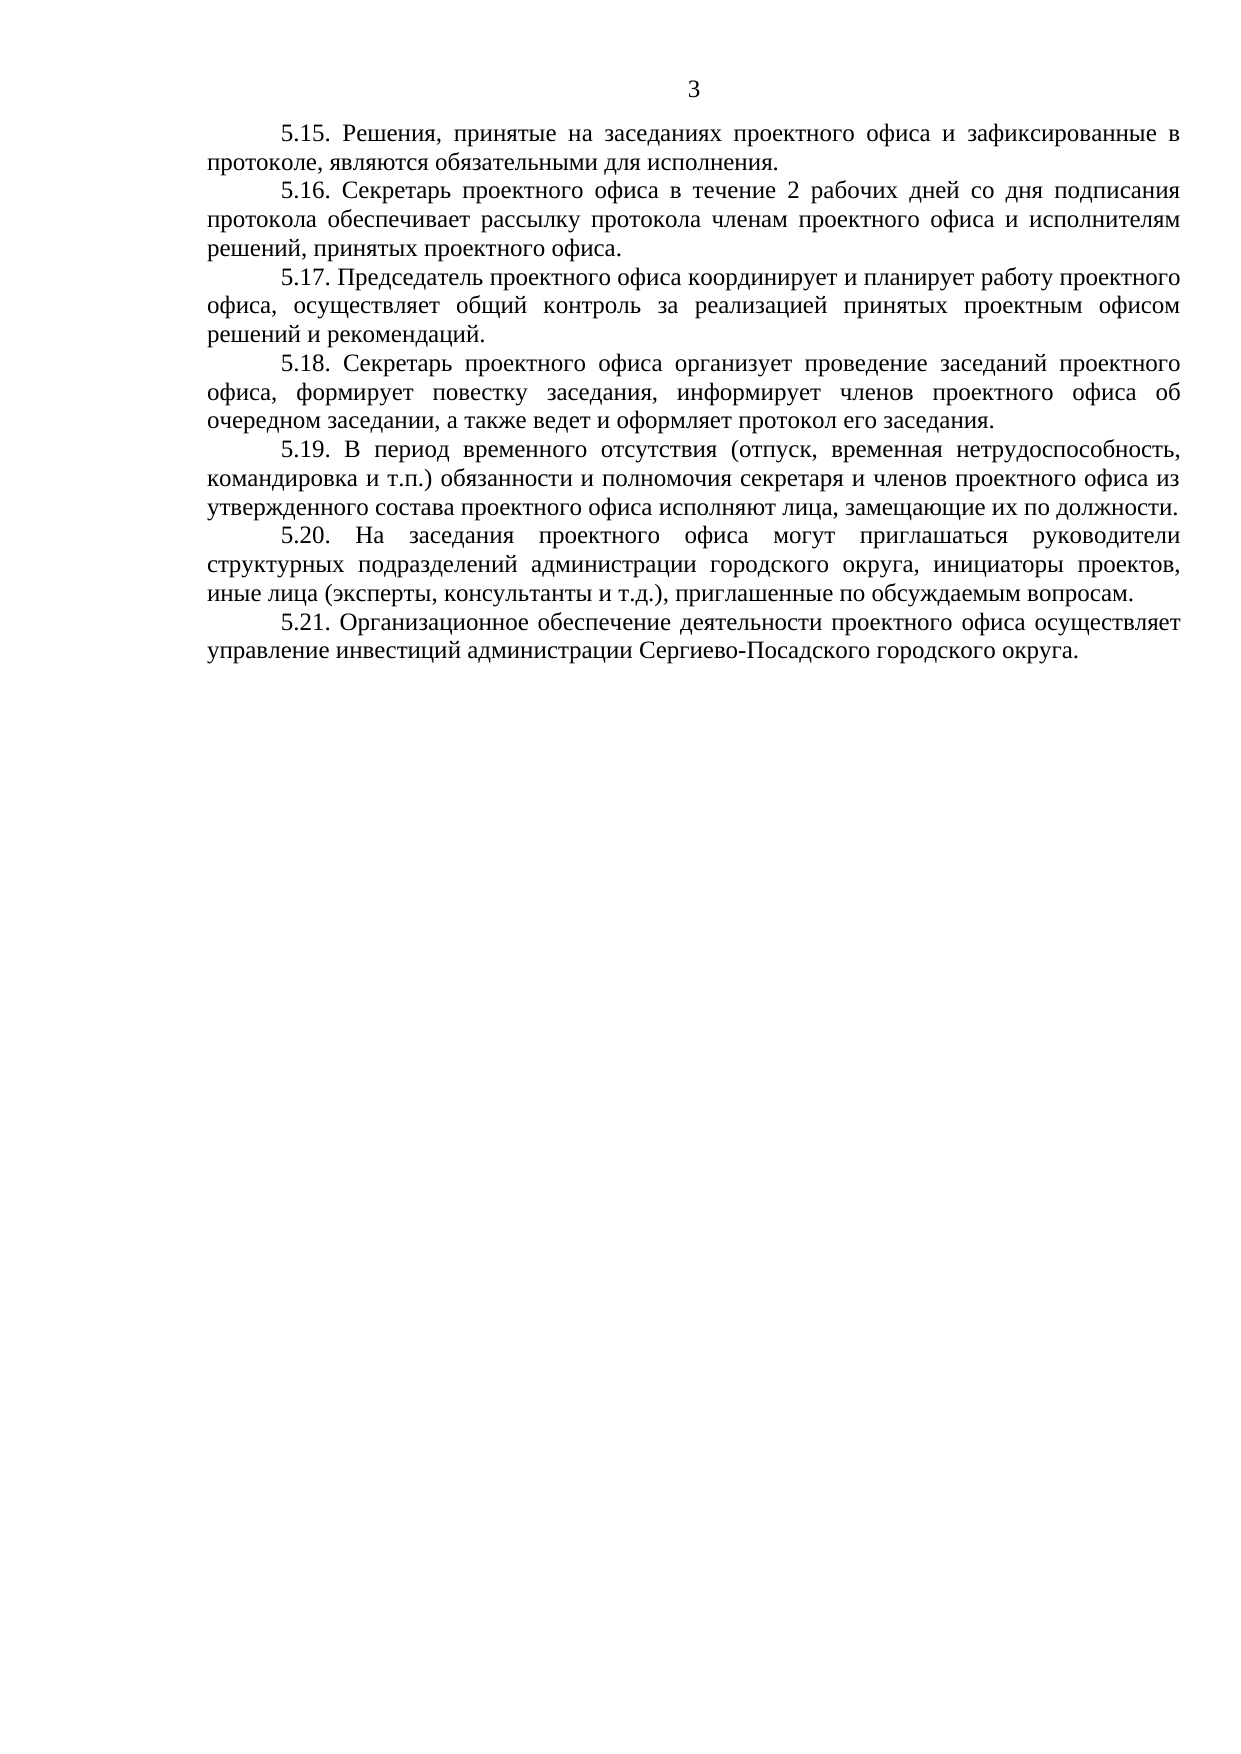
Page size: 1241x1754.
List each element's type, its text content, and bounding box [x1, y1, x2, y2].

text 5.17. Председатель проектного офиса координирует и планирует работу проектного офиса, осуществляет общий контроль за реализацией принятых проектным офисом решений и рекомендаций. [207, 262, 1181, 348]
text 5.19. В период временного отсутствия (отпуск, временная нетрудоспособность, командировка и т.п.) обязанности и полномочия секретаря и членов проектного офиса из утвержденного состава проектного офиса исполняют лица, замещающие их по должности. [207, 434, 1181, 521]
text 5.16. Секретарь проектного офиса в течение 2 рабочих дней со дня подписания протокола обеспечивает рассылку протокола членам проектного офиса и исполнителям решений, принятых проектного офиса. [207, 176, 1181, 262]
text 5.20. На заседания проектного офиса могут приглашаться руководители структурных подразделений администрации городского округа, инициаторы проектов, иные лица (эксперты, консультанты и т.д.), приглашенные по обсуждаемым вопросам. [207, 521, 1181, 607]
text 5.18. Секретарь проектного офиса организует проведение заседаний проектного офиса, формирует повестку заседания, информирует членов проектного офиса об очередном заседании, а также ведет и оформляет протокол его заседания. [207, 348, 1181, 434]
text 5.15. Решения, принятые на заседаниях проектного офиса и зафиксированные в протоколе, являются обязательными для исполнения. [207, 118, 1181, 176]
text 5.21. Организационное обеспечение деятельности проектного офиса осуществляет управление инвестиций администрации Сергиево-Посадского городского округа. [207, 607, 1181, 664]
